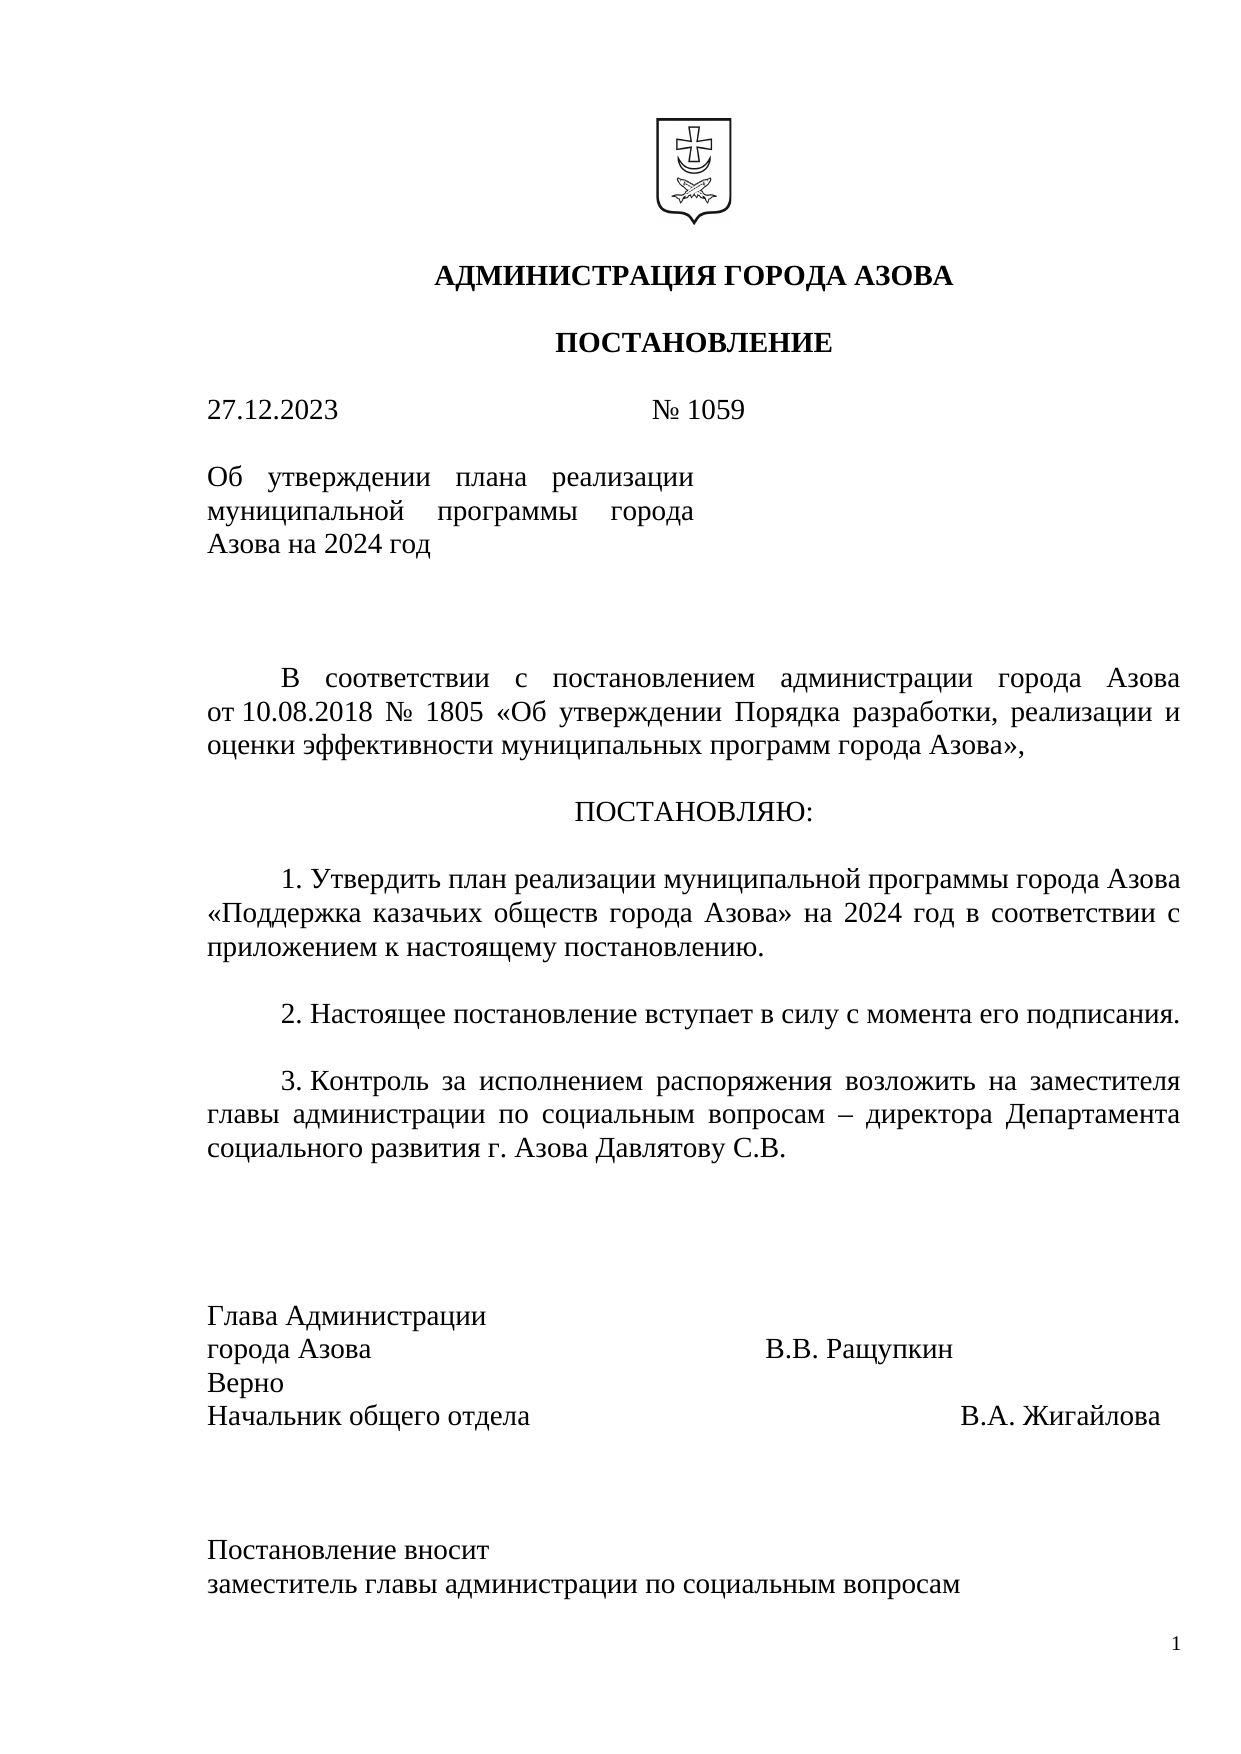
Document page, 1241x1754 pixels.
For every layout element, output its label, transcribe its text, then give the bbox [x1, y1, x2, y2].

text Верно [207, 1365, 1181, 1398]
text 27.12.2023 № 1059 [207, 392, 753, 426]
text Об утверждении плана реализации муниципальной программы города Азова на 2024 год [207, 459, 694, 560]
text АДМИНИСТРАЦИЯ ГОРОДА АЗОВА [207, 258, 1181, 291]
text Глава Администрации [207, 1298, 1181, 1331]
picture [656, 118, 732, 225]
text заместитель главы администрации по социальным вопросам [207, 1566, 1181, 1599]
text ПОСТАНОВЛЯЮ: [207, 794, 1181, 828]
text В соответствии с постановлением администрации города Азова от 10.08.2018 1805 «Об утверждении Порядка разработки, реализации и оценки эффективности муниципальных программ города Азова», [207, 660, 1181, 761]
text города Азова В.В. Ращупкин [207, 1331, 1181, 1365]
text 2. Настоящее постановление вступает в силу с момента его подписания. [207, 996, 1181, 1029]
text Начальник общего отдела В.А. Жигайлова [207, 1398, 1181, 1432]
text 3. Контроль за исполнением распоряжения возложить на заместителя главы администрации по социальным вопросам – директора Департамента социального развития г. Азова Давлятову С.В. [207, 1063, 1181, 1163]
text Постановление вносит [207, 1532, 1181, 1566]
text ПОСТАНОВЛЕНИЕ [207, 325, 1181, 358]
text 1. Утвердить план реализации муниципальной программы города Азова «Поддержка казачьих обществ города Азова» на 2024 год в соответствии с приложением к настоящему постановлению. [207, 862, 1181, 962]
